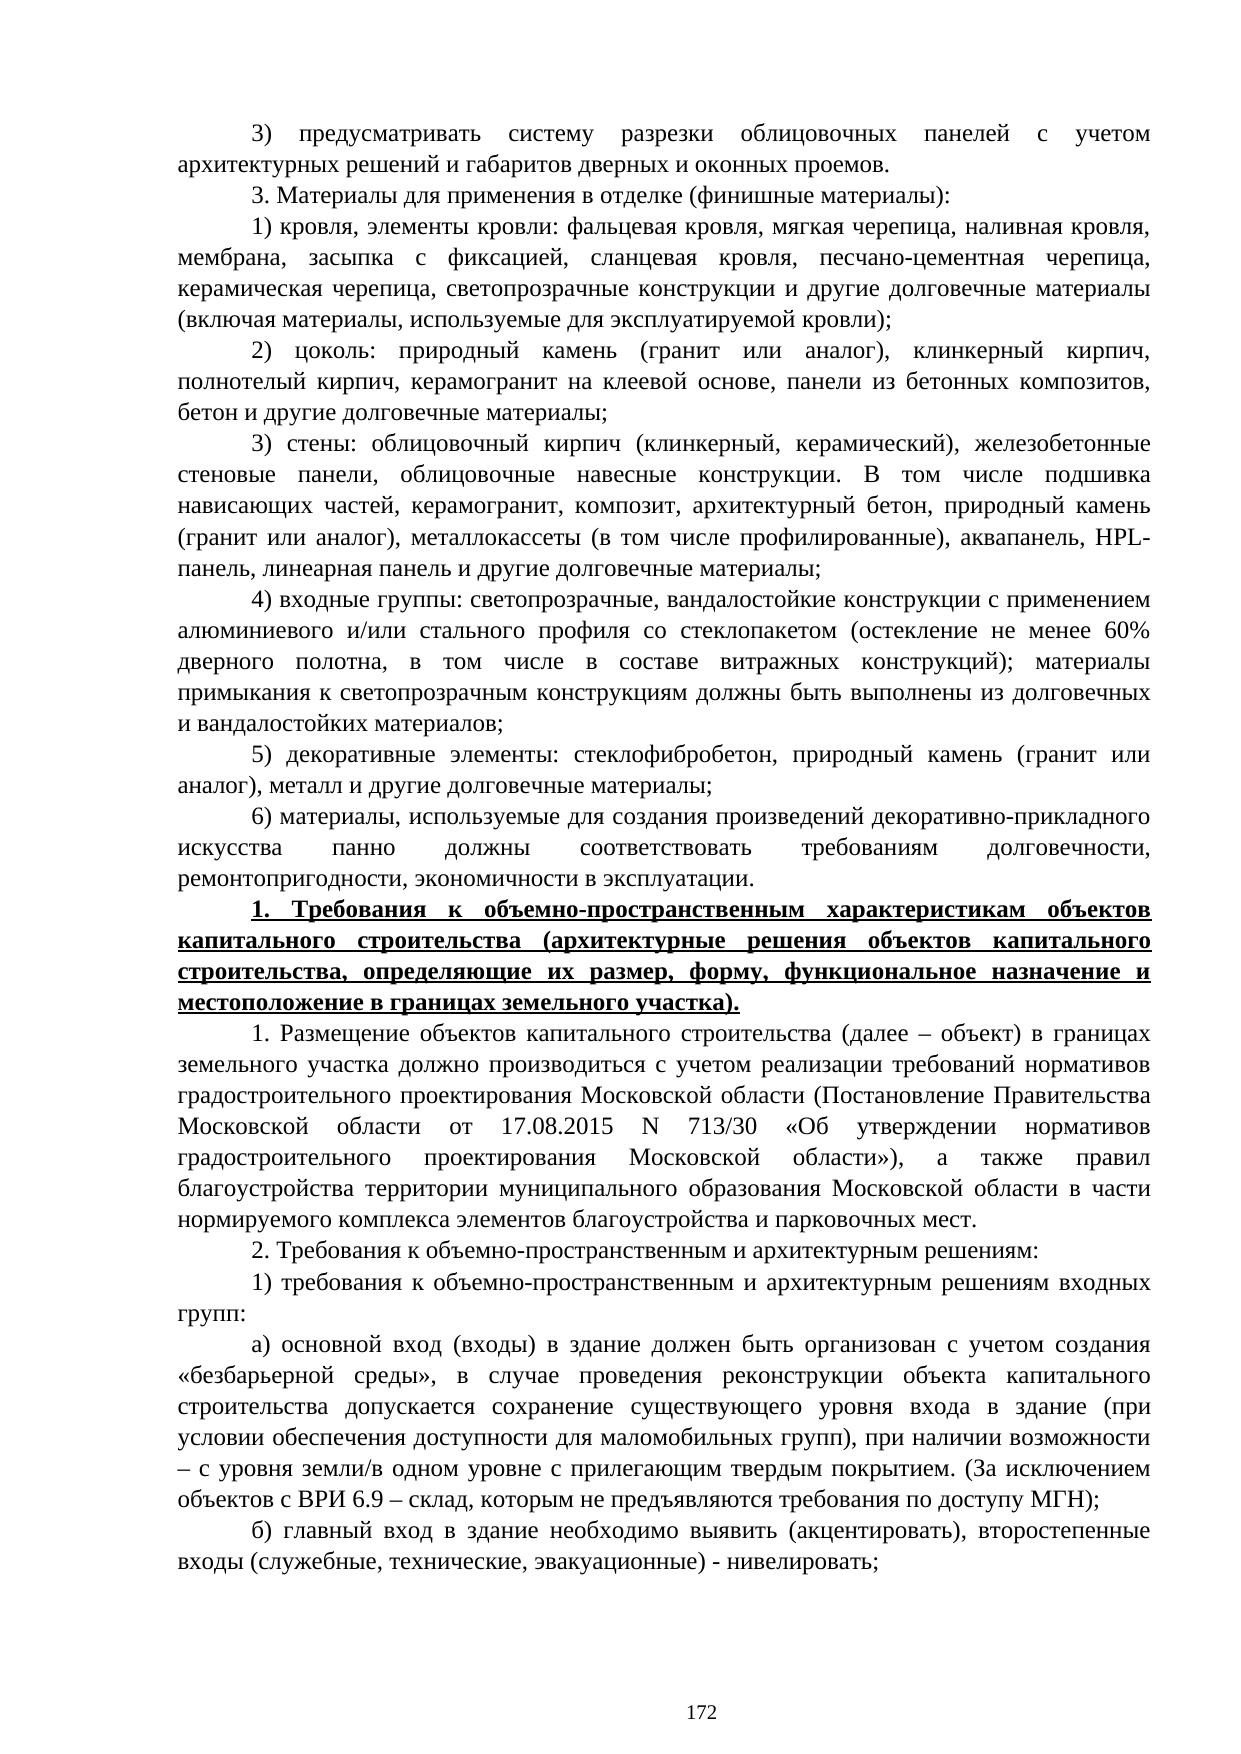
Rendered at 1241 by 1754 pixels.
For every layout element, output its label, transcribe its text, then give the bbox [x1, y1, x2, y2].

text 1. Требования к объемно-пространственным характеристикам объектов капитального строительства (архитектурные решения объектов капитального строительства, определяющие их размер, форму, функциональное назначение и местоположение в границах земельного участка). [177, 894, 1152, 950]
text 1) кровля, элементы кровли: фальцевая кровля, мягкая черепица, наливная кровля, мембрана, засыпка с фиксацией, сланцевая кровля, песчано-цементная черепица, керамическая черепица, светопрозрачные конструкции и другие долговечные материалы (включая материалы, используемые для эксплуатируемой кровли); [177, 211, 1152, 333]
text б) главный вход в здание необходимо выявить (акцентировать), второстепенные входы (служебные, технические, эвакуационные) - нивелировать; [177, 1515, 1152, 1575]
text 1) требования к объемно-пространственным и архитектурным решениям входных групп: [177, 1267, 1152, 1326]
text 3. Материалы для применения в отделке (финишные материалы): [177, 180, 1152, 209]
text 4) входные группы: светопрозрачные, вандалостойкие конструкции с применением алюминиевого и/или стального профиля со стеклопакетом (остекление не менее 60% дверного полотна, в том числе в составе витражных конструкций); материалы примыкания к светопрозрачным конструкциям должны быть выполнены из долговечных и вандалостойких материалов; [177, 584, 1152, 737]
text а) основной вход (входы) в здание должен быть организован с учетом создания «безбарьерной среды», в случае проведения реконструкции объекта капитального строительства допускается сохранение существующего уровня входа в здание (при условии обеспечения доступности для маломобильных групп), при наличии возможности – с уровня земли/в одном уровне с прилегающим твердым покрытием. (За исключением объектов с ВРИ 6.9 – склад, которым не предъявляются требования по доступу МГН); [177, 1329, 1152, 1513]
text 3) предусматривать систему разрезки облицовочных панелей с учетом архитектурных решений и габаритов дверных и оконных проемов. [177, 118, 1152, 178]
text 2) цоколь: природный камень (гранит или аналог), клинкерный кирпич, полнотелый кирпич, керамогранит на клеевой основе, панели из бетонных композитов, бетон и другие долговечные материалы; [177, 335, 1152, 426]
text 6) материалы, используемые для создания произведений декоративно-прикладного искусства панно должны соответствовать требованиям долговечности, ремонтопригодности, экономичности в эксплуатации. [177, 801, 1152, 892]
text 3) стены: облицовочный кирпич (клинкерный, керамический), железобетонные стеновые панели, облицовочные навесные конструкции. В том числе подшивка нависающих частей, керамогранит, композит, архитектурный бетон, природный камень (гранит или аналог), металлокассеты (в том числе профилированные), аквапанель, HPL-панель, линеарная панель и другие долговечные материалы; [177, 428, 1152, 581]
text 2. Требования к объемно-пространственным и архитектурным решениям: [177, 1236, 1152, 1264]
text 1. Размещение объектов капитального строительства (далее – объект) в границах земельного участка должно производиться с учетом реализации требований нормативов градостроительного проектирования Московской области (Постановление Правительства Московской области от 17.08.2015 N 713/30 «Об утверждении нормативов градостроительного проектирования Московской области»), а также правил благоустройства территории муниципального образования Московской области в части нормируемого комплекса элементов благоустройства и парковочных мест. [177, 1018, 1152, 1233]
text 1. Требования к объемно-пространственным характеристикам объектов капитального строительства (архитектурные решения объектов капитального строительства, определяющие их размер, форму, функциональное назначение и местоположение в границах земельного участка). [177, 951, 1152, 1016]
text 5) декоративные элементы: стеклофибробетон, природный камень (гранит или аналог), металл и другие долговечные материалы; [177, 739, 1152, 799]
